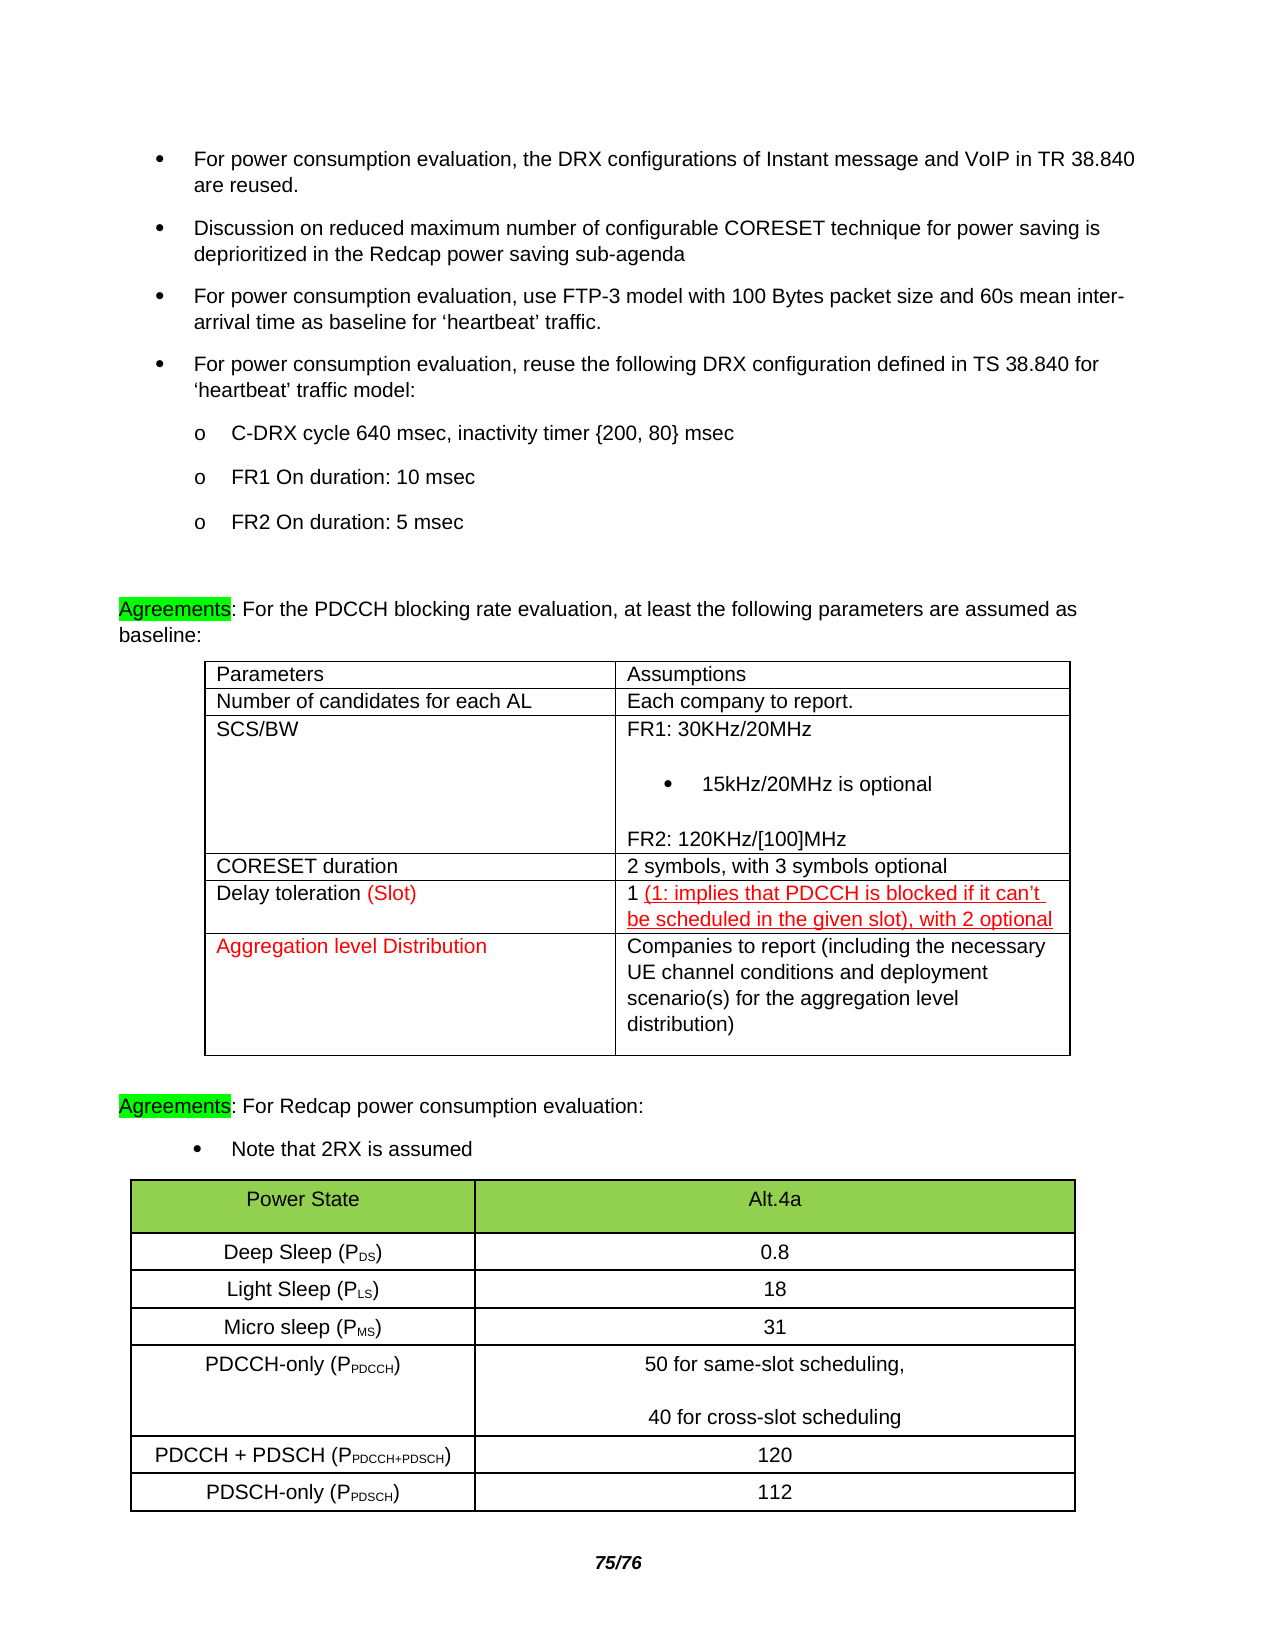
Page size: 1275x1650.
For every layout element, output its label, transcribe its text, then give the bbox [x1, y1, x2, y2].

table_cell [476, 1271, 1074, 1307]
list FR2 On duration: 5 msec [193, 510, 1156, 536]
text Agreements: For Redcap power consumption evaluation: [231, 1094, 1156, 1118]
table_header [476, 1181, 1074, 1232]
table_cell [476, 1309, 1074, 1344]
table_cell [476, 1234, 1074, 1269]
list C-DRX cycle 640 msec, inactivity timer {200, 80} msec [193, 421, 1156, 447]
list Note that 2RX is assumed [193, 1137, 1156, 1161]
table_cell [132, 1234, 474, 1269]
list For power consumption evaluation, reuse the following DRX configuration defined in TS 38.840 for ‘heartbeat’ traffic model: [156, 352, 1156, 402]
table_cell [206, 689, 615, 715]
list For power consumption evaluation, use FTP-3 model with 100 Bytes packet size and 60s mean inter-arrival time as baseline for ‘heartbeat’ traffic. [156, 284, 1156, 334]
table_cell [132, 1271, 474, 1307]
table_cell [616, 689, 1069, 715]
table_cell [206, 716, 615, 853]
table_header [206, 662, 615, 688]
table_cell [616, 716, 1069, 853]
list Discussion on reduced maximum number of configurable CORESET technique for power saving is deprioritized in the Redcap power saving sub-agenda [156, 215, 1156, 265]
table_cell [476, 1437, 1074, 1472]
text Agreements: For the PDCCH blocking rate evaluation, at least the following parameters are assumed as baseline: [118, 597, 1156, 646]
list FR1 On duration: 10 msec [193, 465, 1156, 491]
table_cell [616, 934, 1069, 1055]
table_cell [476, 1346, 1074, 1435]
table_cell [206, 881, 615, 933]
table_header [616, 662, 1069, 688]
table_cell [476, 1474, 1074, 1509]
list For power consumption evaluation, the DRX configurations of Instant message and VoIP in TR 38.840 are reused. [156, 147, 1156, 197]
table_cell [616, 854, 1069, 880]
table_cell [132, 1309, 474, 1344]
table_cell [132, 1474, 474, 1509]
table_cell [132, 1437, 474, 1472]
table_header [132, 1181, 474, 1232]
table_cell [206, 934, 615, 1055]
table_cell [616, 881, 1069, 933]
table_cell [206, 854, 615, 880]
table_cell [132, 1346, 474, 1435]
